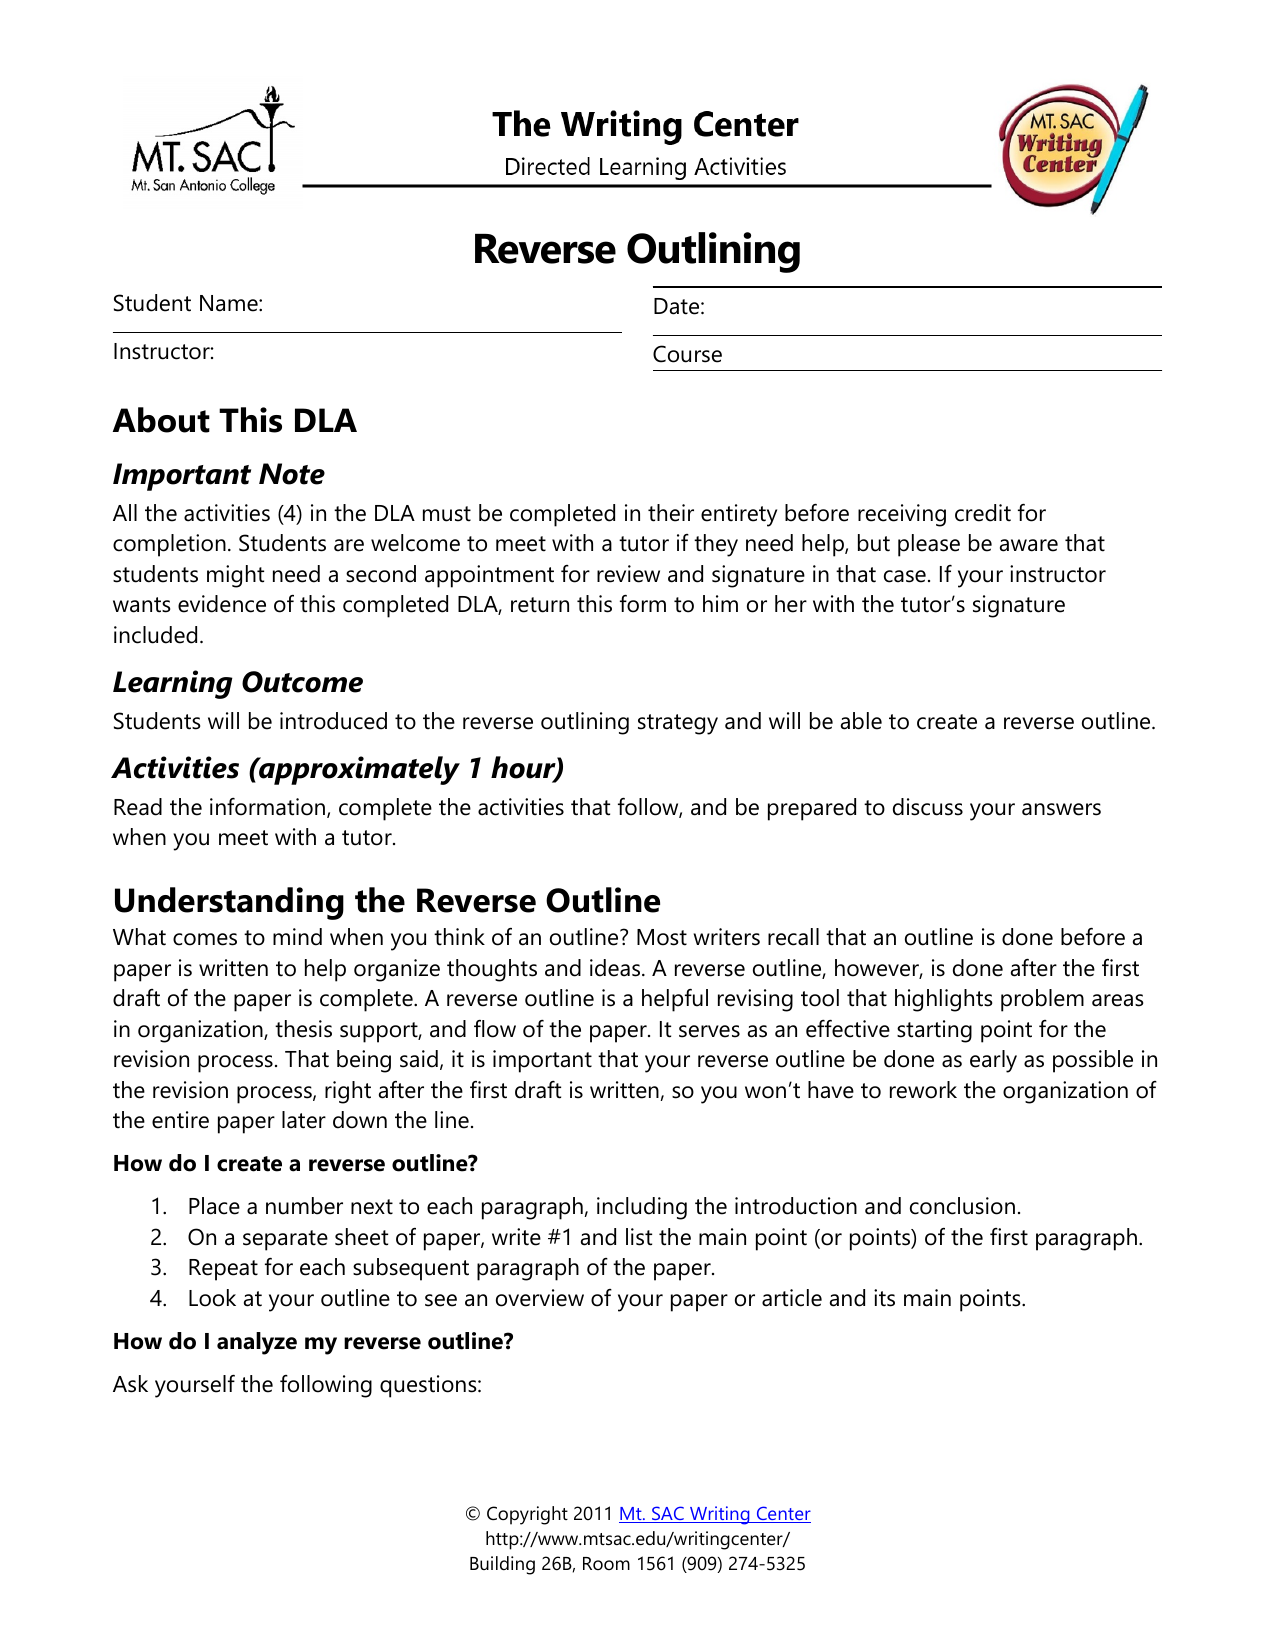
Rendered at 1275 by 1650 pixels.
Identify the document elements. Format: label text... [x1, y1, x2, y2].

subtitle Understanding the Reverse Outline [112, 877, 1162, 921]
subtitle Learning Outcome [112, 661, 1162, 700]
text Course [652, 336, 1162, 371]
list Repeat for each subsequent paragraph of the paper. [150, 1251, 1162, 1282]
text How do I analyze my reverse outline? [112, 1325, 1162, 1355]
title Reverse Outlining [112, 219, 1162, 274]
text What comes to mind when you think of an outline? Most writers recall that an outline is done before a paper is written to help organize thoughts and ideas. A reverse outline, however, is done after the first draft of the paper is complete. A reverse outline is a helpful revising tool that highlights problem areas in organization, thesis support, and flow of the paper. It serves as an effective starting point for the revision process. That being said, it is important that your reverse outline be done as early as possible in the revision process, right after the first draft is written, so you won’t have to rework the organization of the entire paper later down the line. [112, 921, 1162, 1134]
text Date: [652, 287, 1162, 322]
picture [112, 75, 1163, 219]
text Instructor: [112, 333, 622, 367]
text Student Name: [112, 286, 622, 319]
text Students will be introduced to the reverse outlining strategy and will be able to create a reverse outline. [112, 704, 1162, 735]
text All the activities (4) in the DLA must be completed in their entirety before receiving credit for completion. Students are welcome to meet with a tutor if they need help, but please be aware that students might need a second appointment for review and signature in that case. If your instructor wants evidence of this completed DLA, return this form to him or her with the tutor’s signature included. [112, 496, 1162, 649]
list Place a number next to each paragraph, including the introduction and conclusion. [150, 1190, 1162, 1221]
text Ask yourself the following questions: [112, 1368, 1162, 1398]
list Look at your outline to see an overview of your paper or article and its main points. [150, 1282, 1162, 1312]
subtitle Important Note [112, 453, 1162, 492]
subtitle About This DLA [112, 396, 1162, 441]
subtitle Activities (approximately 1 hour) [112, 747, 1162, 786]
list On a separate sheet of paper, write #1 and list the main point (or points) of the first paragraph. [150, 1221, 1162, 1251]
text How do I create a reverse outline? [112, 1147, 1162, 1178]
text Read the information, complete the activities that follow, and be prepared to discuss your answers when you meet with a tutor. [112, 791, 1162, 852]
